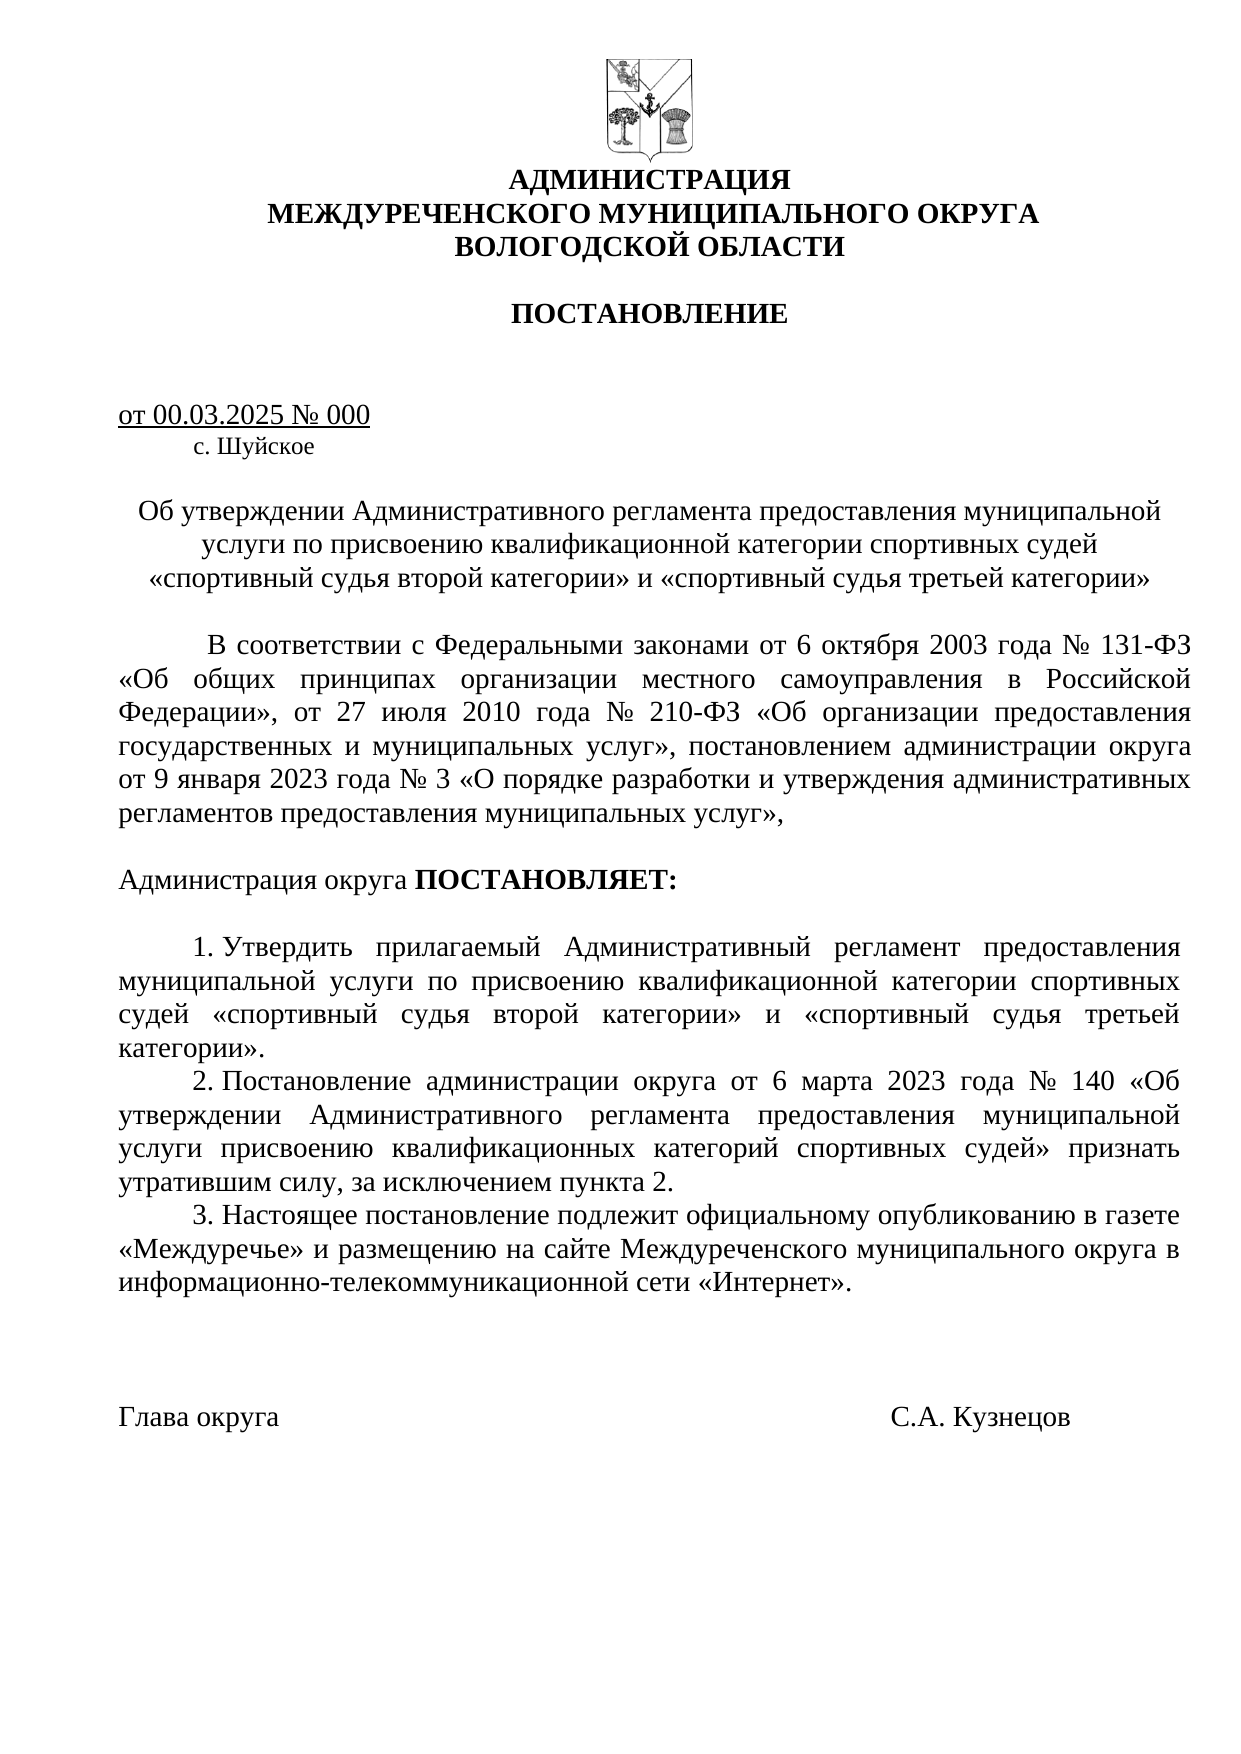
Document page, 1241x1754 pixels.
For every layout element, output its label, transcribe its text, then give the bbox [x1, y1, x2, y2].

text МЕЖДУРЕЧЕНСКОГО МУНИЦИПАЛЬНОГО ОКРУГА [118, 196, 1181, 229]
text В соответствии с Федеральными законами от 6 октября 2003 года № 131-ФЗ «Об общих принципах организации местного самоуправления в Российской Федерации», от 27 июля 2010 года № 210-ФЗ «Об организации предоставления государственных и муниципальных услуг», постановлением администрации округа от 9 января 2023 года № 3 «О порядке разработки и утверждения административных регламентов предоставления муниципальных услуг», [118, 627, 1192, 828]
text Об утверждении Административного регламента предоставления муниципальной услуги по присвоению квалификационной категории спортивных судей «спортивный судья второй категории» и «спортивный судья третьей категории» [118, 493, 1181, 594]
text Глава округа С.А. Кузнецов [118, 1399, 1181, 1432]
text Администрация округа ПОСТАНОВЛЯЕТ: [118, 862, 1181, 896]
text ВОЛОГОДСКОЙ ОБЛАСТИ [118, 229, 1181, 263]
list Настоящее постановление подлежит официальному опубликованию в газете «Междуречье» и размещению на сайте Междуреченского муниципального округа в информационно-телекоммуникационной сети «Интернет». [118, 1197, 1181, 1298]
text ПОСТАНОВЛЕНИЕ [118, 297, 1181, 330]
text от 00.03.2025 № 000 [118, 397, 1181, 431]
list Утвердить прилагаемый Административный регламент предоставления муниципальной услуги по присвоению квалификационной категории спортивных судей «спортивный судья второй категории» и «спортивный судья третьей категории». [118, 929, 1181, 1063]
picture [606, 59, 693, 163]
title Постановление администрации округа от 6 марта 2023 года № 140 «Об утверждении Административного регламента предоставления муниципальной услуги присвоению квалификационных категорий спортивных судей» признать утратившим силу, за исключением пункта 2. [118, 1063, 1181, 1197]
text с. Шуйское [118, 431, 1181, 459]
text АДМИНИСТРАЦИЯ [118, 162, 1181, 196]
